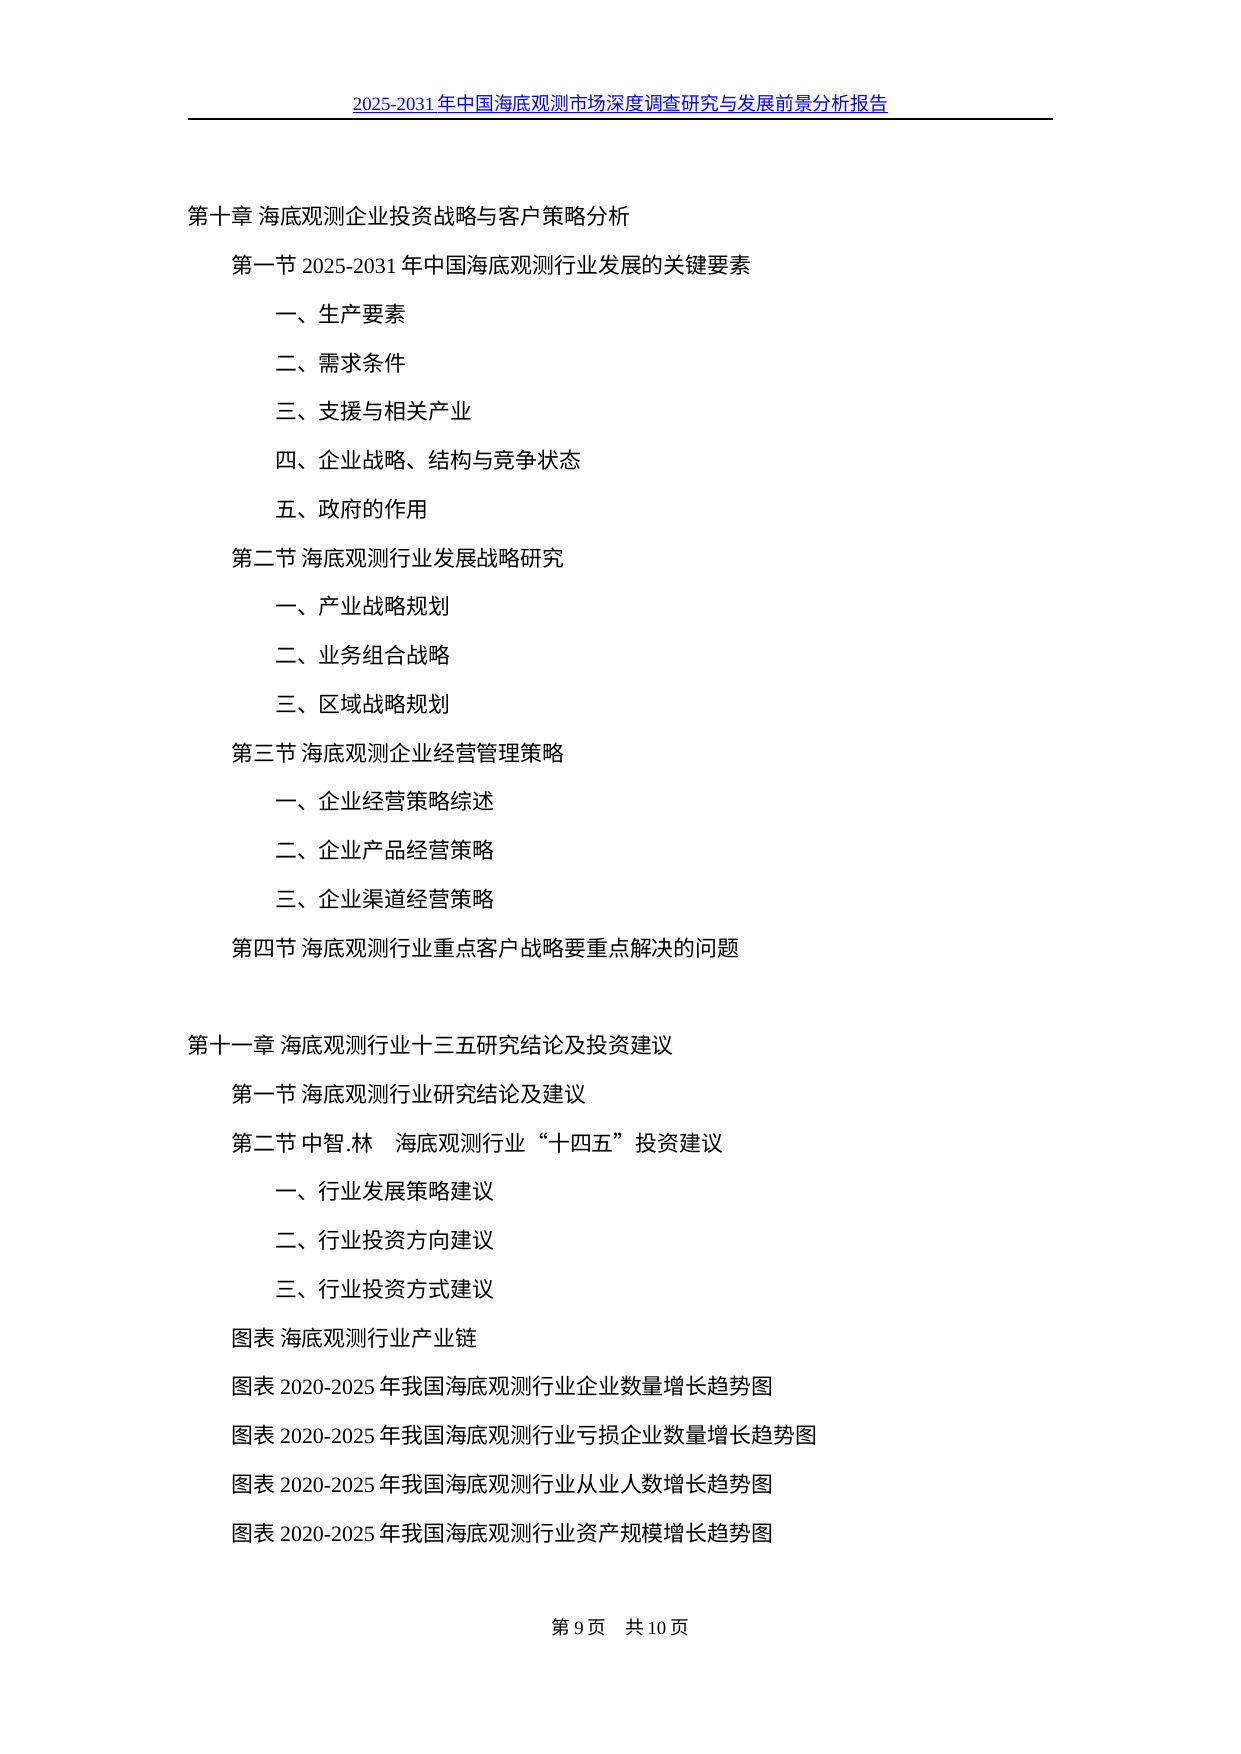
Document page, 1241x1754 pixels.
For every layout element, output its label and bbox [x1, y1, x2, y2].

text [187, 150, 1053, 1548]
